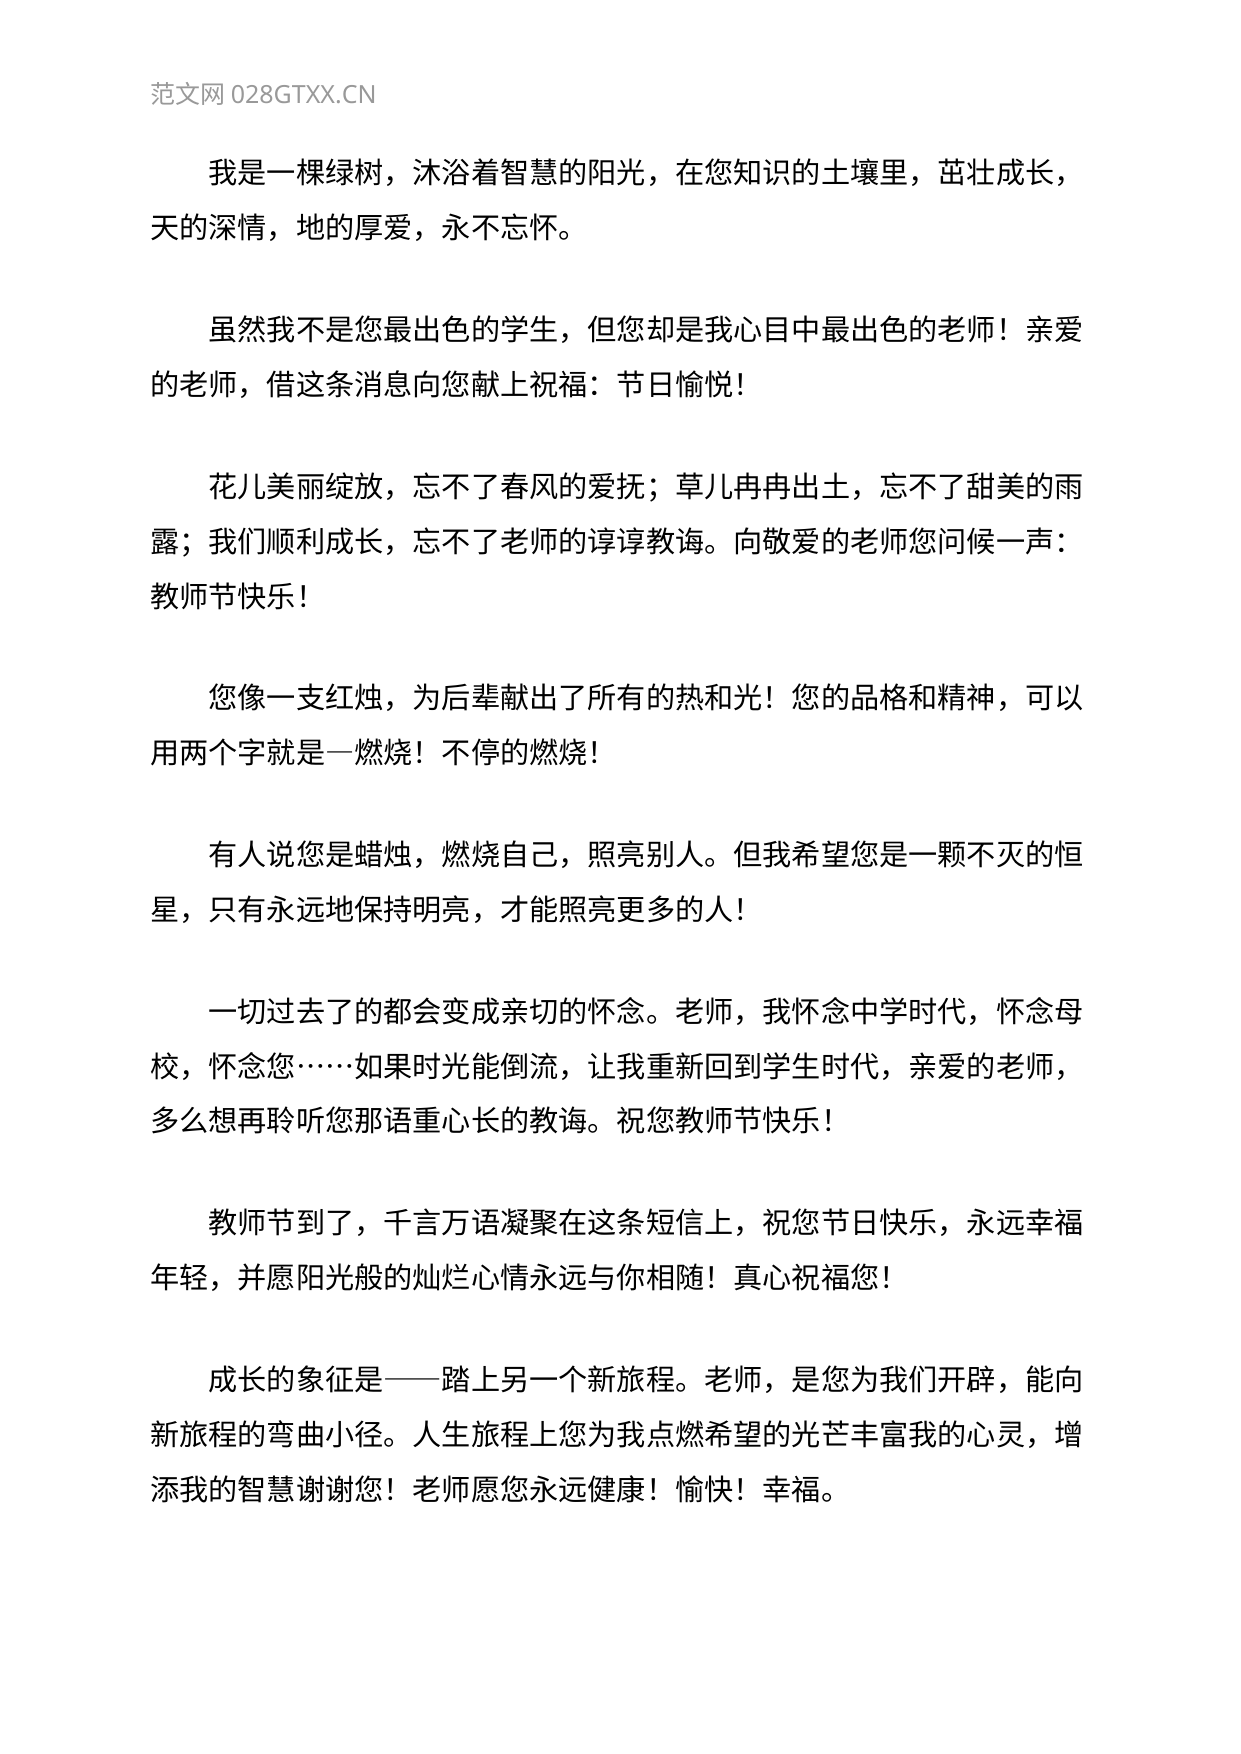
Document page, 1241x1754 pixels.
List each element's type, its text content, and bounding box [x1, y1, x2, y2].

text 我是一棵绿树，沐浴着智慧的阳光，在您知识的土壤里，茁壮成长，天的深情，地的厚爱，永不忘怀。 [150, 150, 1090, 247]
text 有人说您是蜡烛，燃烧自己，照亮别人。但我希望您是一颗不灭的恒星，只有永远地保持明亮，才能照亮更多的人！ [150, 832, 1090, 929]
text 您像一支红烛，为后辈献出了所有的热和光！您的品格和精神，可以用两个字就是―燃烧！不停的燃烧！ [150, 675, 1090, 772]
text 花儿美丽绽放，忘不了春风的爱抚；草儿冉冉出土，忘不了甜美的雨露；我们顺利成长，忘不了老师的谆谆教诲。向敬爱的老师您问候一声：教师节快乐！ [150, 463, 1090, 615]
text 成长的象征是——踏上另一个新旅程。老师，是您为我们开辟，能向新旅程的弯曲小径。人生旅程上您为我点燃希望的光芒丰富我的心灵，增添我的智慧谢谢您！老师愿您永远健康！愉快！幸福。 [150, 1356, 1090, 1508]
text 教师节到了，千言万语凝聚在这条短信上，祝您节日快乐，永远幸福年轻，并愿阳光般的灿烂心情永远与你相随！真心祝福您！ [150, 1200, 1090, 1297]
text 一切过去了的都会变成亲切的怀念。老师，我怀念中学时代，怀念母校，怀念您……如果时光能倒流，让我重新回到学生时代，亲爱的老师，多么想再聆听您那语重心长的教诲。祝您教师节快乐！ [150, 988, 1090, 1140]
text 虽然我不是您最出色的学生，但您却是我心目中最出色的老师！亲爱的老师，借这条消息向您献上祝福：节日愉悦！ [150, 307, 1090, 404]
